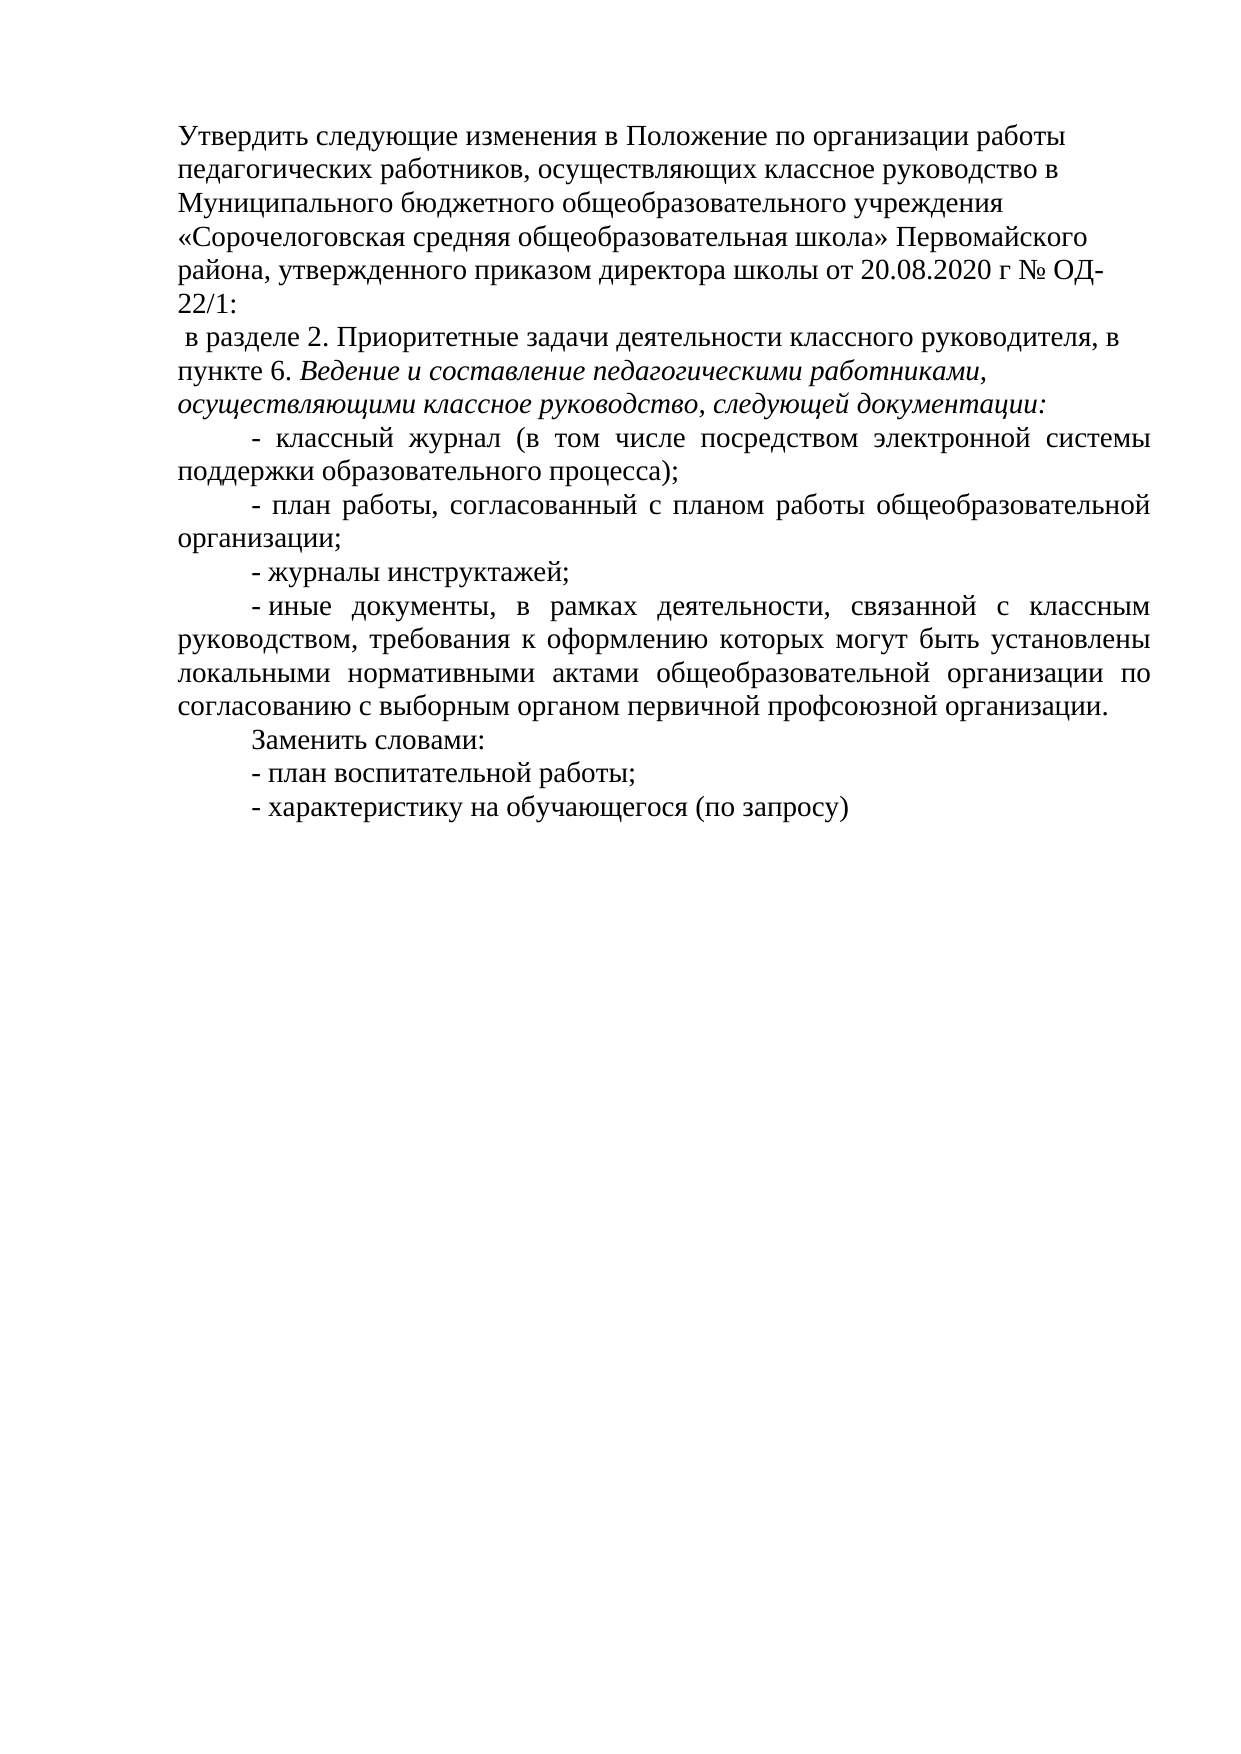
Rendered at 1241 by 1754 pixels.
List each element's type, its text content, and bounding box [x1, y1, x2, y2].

list - журналы инструктажей; [177, 554, 1152, 588]
text Утвердить следующие изменения в Положение по организации работы педагогических работников, осуществляющих классное руководство в Муниципального бюджетного общеобразовательного учреждения [177, 118, 1152, 219]
list - иные документы, в рамках деятельности, связанной с классным руководством, требования к оформлению которых могут быть установлены локальными нормативными актами общеобразовательной организации по согласованию с выборным органом первичной профсоюзной организации. [177, 588, 1152, 722]
list - план работы, согласованный с планом работы общеобразовательной организации; [177, 487, 1152, 554]
list - план воспитательной работы; [177, 755, 1152, 789]
list Заменить словами: [177, 722, 1152, 755]
list - классный журнал (в том числе посредством электронной системы поддержки образовательного процесса); [177, 420, 1152, 487]
list - характеристику на обучающегося (по запросу) [177, 789, 1152, 822]
text в разделе 2. Приоритетные задачи деятельности классного руководителя, в пункте 6. Ведение и составление педагогическими работниками, осуществляющими классное руководство, следующей документации: [177, 319, 1152, 420]
text «Сорочелоговская средняя общеобразовательная школа» Первомайского района, утвержденного приказом директора школы от 20.08.2020 г № ОД-22/1: [177, 219, 1152, 319]
